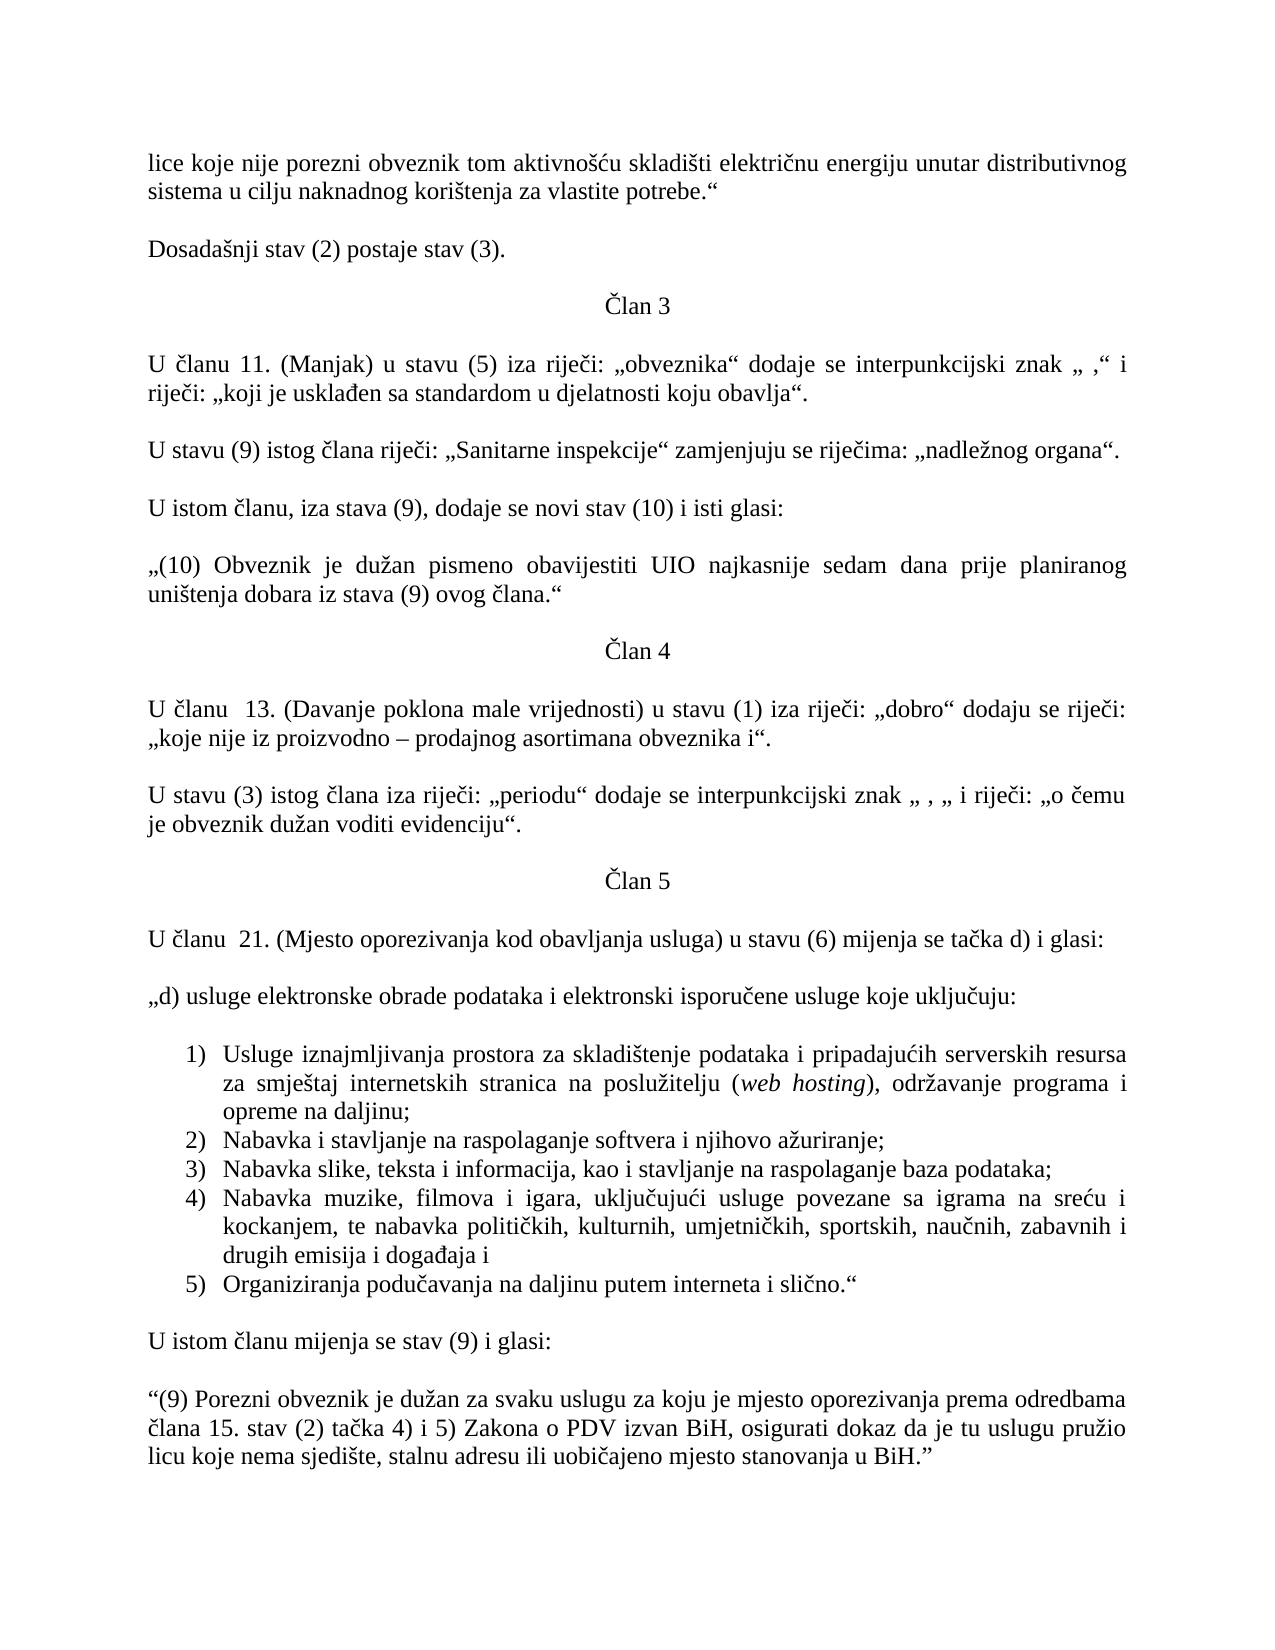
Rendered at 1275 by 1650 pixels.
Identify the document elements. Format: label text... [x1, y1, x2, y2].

text U stavu (9) istog člana riječi: „Sanitarne inspekcije“ zamjenjuju se riječima: „nadležnog organa“. [148, 435, 1127, 464]
text U članu 11. (Manjak) u stavu (5) iza riječi: „obveznika“ dodaje se interpunkcijski znak „ ,“ i riječi: „koji je usklađen sa standardom u djelatnosti koju obavlja“. [148, 349, 1127, 406]
text U članu 21. (Mjesto oporezivanja kod obavljanja usluga) u stavu (6) mijenja se tačka d) i glasi: [148, 924, 1127, 953]
text U stavu (3) istog člana iza riječi: „periodu“ dodaje se interpunkcijski znak „ , „ i riječi: „o čemu je obveznik dužan voditi evidenciju“. [148, 780, 1127, 838]
text Dosadašnji stav (2) postaje stav (3). [148, 234, 1127, 263]
list Usluge iznajmljivanja prostora za skladištenje podataka i pripadajućih serverskih resursa za smještaj internetskih stranica na poslužitelju (web hosting), održavanje programa i opreme na daljinu; [185, 1039, 1127, 1125]
text Član 5 [148, 866, 1127, 895]
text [148, 148, 1127, 205]
text „(10) Obveznik je dužan pismeno obavijestiti UIO najkasnije sedam dana prije planiranog uništenja dobara iz stava (9) ovog člana.“ [148, 550, 1127, 608]
text “(9) Porezni obveznik je dužan za svaku uslugu za koju je mjesto oporezivanja prema odredbama člana 15. stav (2) tačka 4) i 5) Zakona o PDV izvan BiH, osigurati dokaz da je tu uslugu pružio licu koje nema sjedište, stalnu adresu ili uobičajeno mjesto stanovanja u BiH.” [148, 1384, 1127, 1470]
list Nabavka muzike, filmova i igara, uključujući usluge povezane sa igrama na sreću i kockanjem, te nabavka političkih, kulturnih, umjetničkih, sportskih, naučnih, zabavnih i drugih emisija i događaja i [185, 1183, 1127, 1269]
text U istom članu mijenja se stav (9) i glasi: [148, 1326, 1127, 1355]
text Član 4 [148, 636, 1127, 665]
list Organiziranja podučavanja na daljinu putem interneta i slično.“ [185, 1269, 1127, 1298]
text Član 3 [148, 291, 1127, 320]
list Nabavka slike, teksta i informacija, kao i stavljanje na raspolaganje baza podataka; [185, 1154, 1127, 1183]
list Nabavka i stavljanje na raspolaganje softvera i njihovo ažuriranje; [185, 1125, 1127, 1154]
text U istom članu, iza stava (9), dodaje se novi stav (10) i isti glasi: [148, 493, 1127, 521]
text „d) usluge elektronske obrade podataka i elektronski isporučene usluge koje uključuju: [148, 981, 1127, 1010]
text U članu 13. (Davanje poklona male vrijednosti) u stavu (1) iza riječi: „dobro“ dodaju se riječi: „koje nije iz proizvodno – prodajnog asortimana obveznika i“. [148, 694, 1127, 751]
